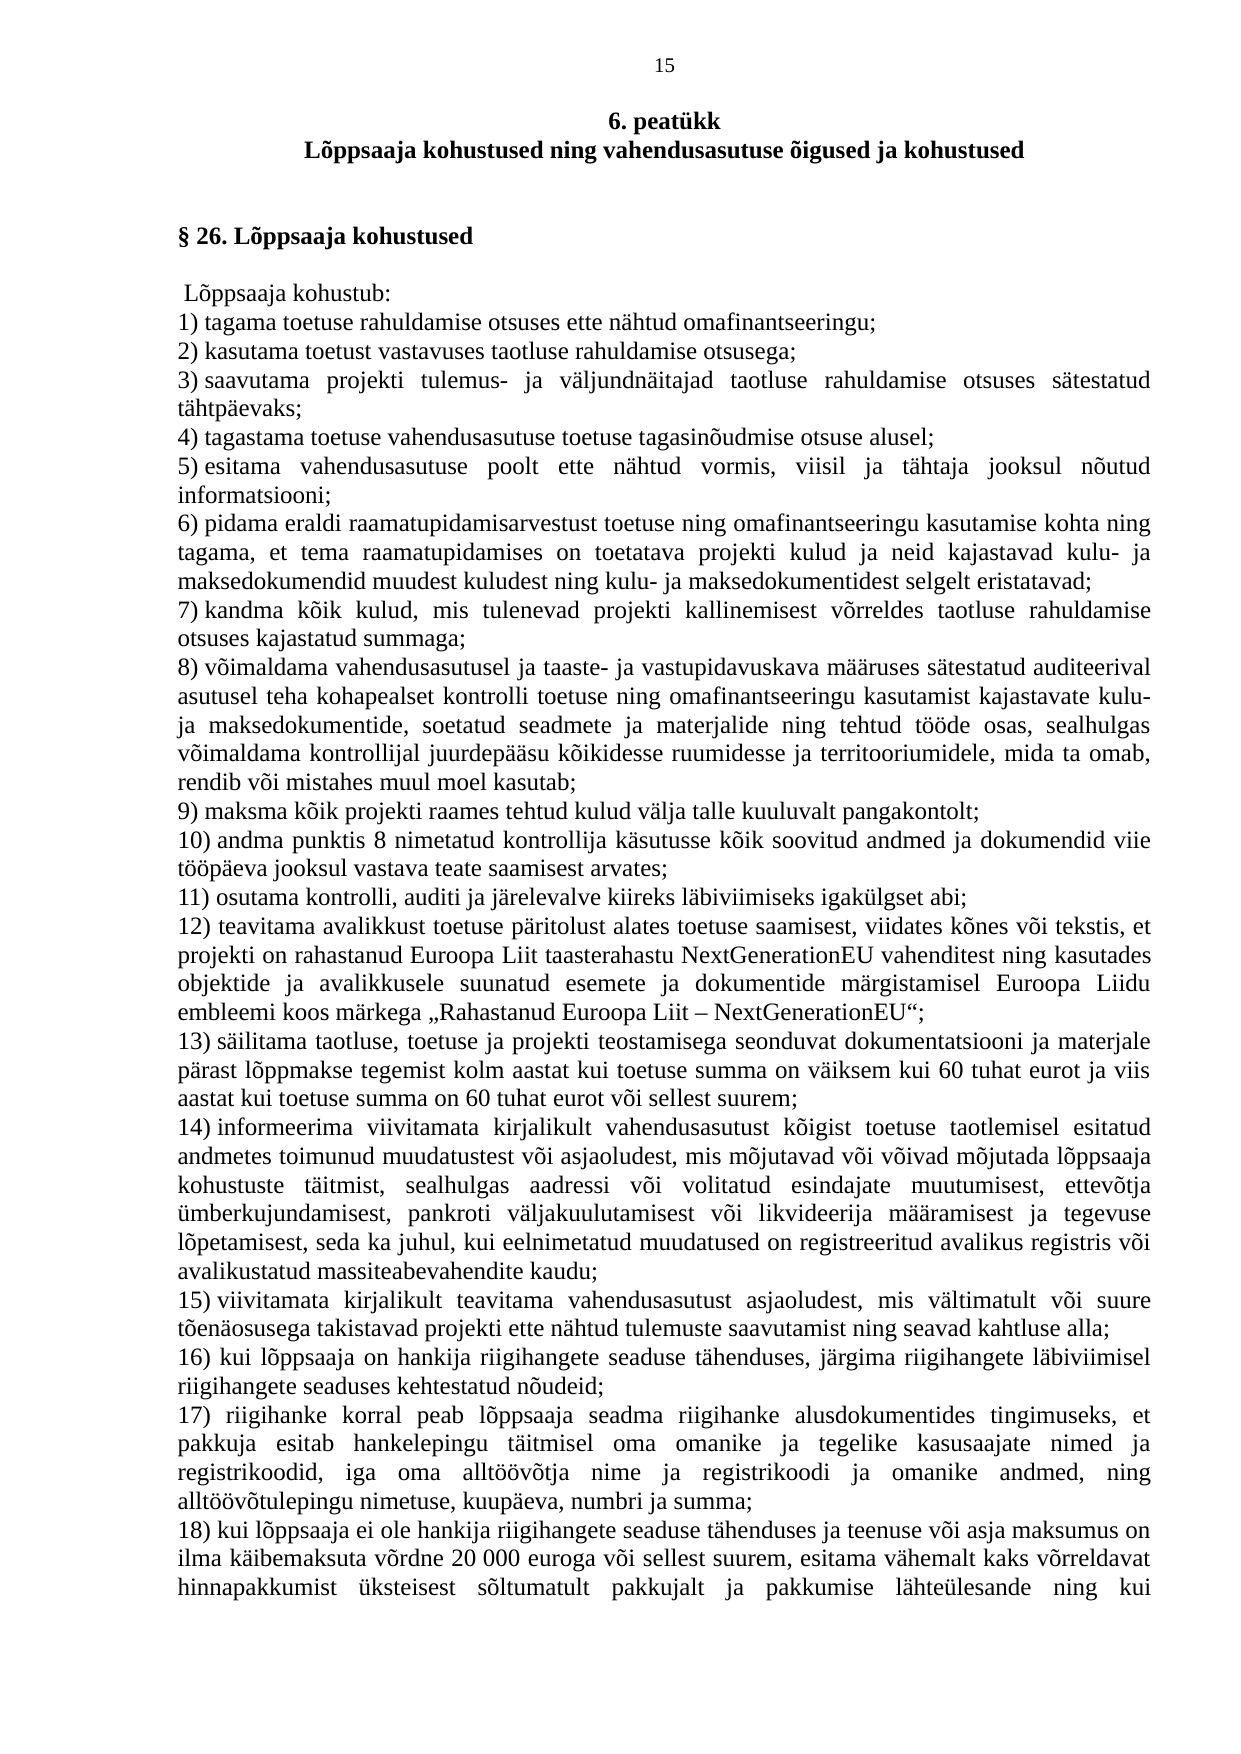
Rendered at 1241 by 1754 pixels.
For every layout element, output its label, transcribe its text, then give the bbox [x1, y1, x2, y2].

text Lõppsaaja kohustub: [177, 278, 1152, 307]
text 6. peatükk [177, 106, 1152, 135]
text § 26. Lõppsaaja kohustused [177, 221, 1152, 250]
text 10) andma punktis 8 nimetatud kontrollija käsutusse kõik soovitud andmed ja dokumendid viie tööpäeva jooksul vastava teate saamisest arvates; [177, 825, 1152, 882]
text 7) kandma kõik kulud, mis tulenevad projekti kallinemisest võrreldes taotluse rahuldamise otsuses kajastatud summaga; [177, 595, 1152, 652]
text 5) esitama vahendusasutuse poolt ette nähtud vormis, viisil ja tähtaja jooksul nõutud informatsiooni; [177, 451, 1152, 508]
text 17) riigihanke korral peab lõppsaaja seadma riigihanke alusdokumentides tingimuseks, et pakkuja esitab hankelepingu täitmisel oma omanike ja tegelike kasusaajate nimed ja registrikoodid, iga oma alltöövõtja nime ja registrikoodi ja omanike andmed, ning alltöövõtulepingu nimetuse, kuupäeva, numbri ja summa; [177, 1400, 1152, 1515]
text 2) kasutama toetust vastavuses taotluse rahuldamise otsusega; [177, 336, 1152, 365]
text 6) pidama eraldi raamatupidamisarvestust toetuse ning omafinantseeringu kasutamise kohta ning tagama, et tema raamatupidamises on toetatava projekti kulud ja neid kajastavad kulu- ja maksedokumendid muudest kuludest ning kulu- ja maksedokumentidest selgelt eristatavad; [177, 508, 1152, 595]
text 1) tagama toetuse rahuldamise otsuses ette nähtud omafinantseeringu; [177, 307, 1152, 336]
text 11) osutama kontrolli, auditi ja järelevalve kiireks läbiviimiseks igakülgset abi; [177, 882, 1152, 911]
text 9) maksma kõik projekti raames tehtud kulud välja talle kuuluvalt pangakontolt; [177, 796, 1152, 825]
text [177, 1515, 1152, 1601]
text 14) informeerima viivitamata kirjalikult vahendusasutust kõigist toetuse taotlemisel esitatud andmetes toimunud muudatustest või asjaoludest, mis mõjutavad või võivad mõjutada lõppsaaja kohustuste täitmist, sealhulgas aadressi või volitatud esindajate muutumisest, ettevõtja ümberkujundamisest, pankroti väljakuulutamisest või likvideerija määramisest ja tegevuse lõpetamisest, seda ka juhul, kui eelnimetatud muudatused on registreeritud avalikus registris või avalikustatud massiteabevahendite kaudu; [177, 1112, 1152, 1285]
text 13) säilitama taotluse, toetuse ja projekti teostamisega seonduvat dokumentatsiooni ja materjale pärast lõppmakse tegemist kolm aastat kui toetuse summa on väiksem kui 60 tuhat eurot ja viis aastat kui toetuse summa on 60 tuhat eurot või sellest suurem; [177, 1026, 1152, 1112]
text 12) teavitama avalikkust toetuse päritolust alates toetuse saamisest, viidates kõnes või tekstis, et projekti on rahastanud Euroopa Liit taasterahastu NextGenerationEU vahenditest ning kasutades objektide ja avalikkusele suunatud esemete ja dokumentide märgistamisel Euroopa Liidu embleemi koos märkega „Rahastanud Euroopa Liit – NextGenerationEU“; [177, 911, 1152, 1026]
text Lõppsaaja kohustused ning vahendusasutuse õigused ja kohustused [177, 135, 1152, 192]
text 15) viivitamata kirjalikult teavitama vahendusasutust asjaoludest, mis vältimatult või suure tõenäosusega takistavad projekti ette nähtud tulemuste saavutamist ning seavad kahtluse alla; [177, 1285, 1152, 1342]
text 8) võimaldama vahendusasutusel ja taaste- ja vastupidavuskava määruses sätestatud auditeerival asutusel teha kohapealset kontrolli toetuse ning omafinantseeringu kasutamist kajastavate kulu- ja maksedokumentide, soetatud seadmete ja materjalide ning tehtud tööde osas, sealhulgas võimaldama kontrollijal juurdepääsu kõikidesse ruumidesse ja territooriumidele, mida ta omab, rendib või mistahes muul moel kasutab; [177, 652, 1152, 796]
text 3) saavutama projekti tulemus- ja väljundnäitajad taotluse rahuldamise otsuses sätestatud tähtpäevaks; [177, 365, 1152, 422]
text 4) tagastama toetuse vahendusasutuse toetuse tagasinõudmise otsuse alusel; [177, 422, 1152, 451]
text 16) kui lõppsaaja on hankija riigihangete seaduse tähenduses, järgima riigihangete läbiviimisel riigihangete seaduses kehtestatud nõudeid; [177, 1342, 1152, 1400]
